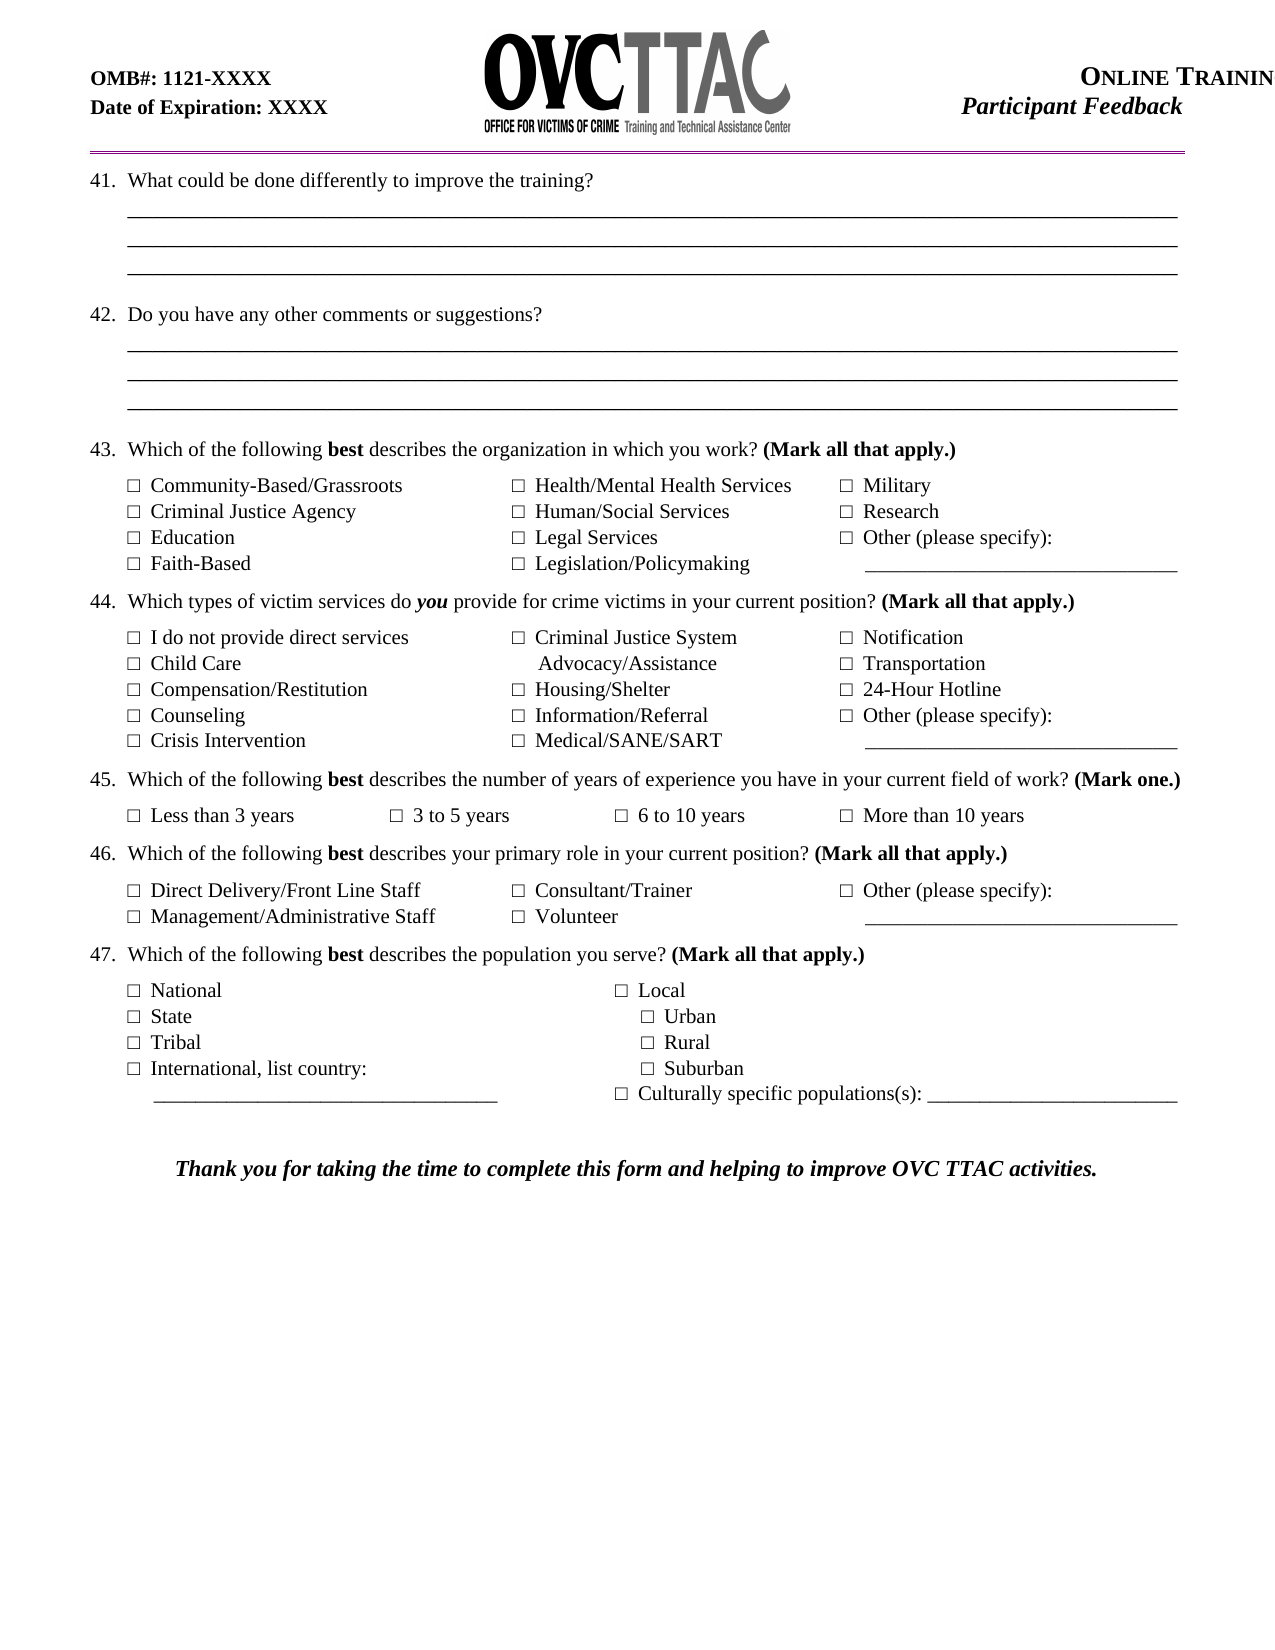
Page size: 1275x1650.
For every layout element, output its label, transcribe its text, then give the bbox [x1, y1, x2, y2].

text Thank you for taking the time to complete this form and helping to improve OVC TTAC activities. [90, 1155, 1185, 1181]
list Which types of victim services do you provide for crime victims in your current position? (Mark all that apply.) [90, 589, 1185, 613]
text ____________________________________________________________________________________ [90, 384, 1185, 413]
text □ Tribal □ Rural [90, 1030, 1185, 1056]
text □ Child Care Advocacy/Assistance □ Transportation [90, 651, 1185, 677]
text □ Faith-Based □ Legislation/Policymaking _________________________ [90, 551, 1185, 576]
text □ Management/Administrative Staff □ Volunteer _________________________ [90, 903, 1185, 929]
text □ Compensation/Restitution □ Housing/Shelter □ 24-Hour Hotline [90, 677, 1185, 702]
text □ Criminal Justice Agency □ Human/Social Services □ Research [90, 499, 1185, 525]
text □ International, list country: □ Suburban [90, 1056, 1185, 1081]
text ____________________________________________________________________________________ [90, 221, 1185, 249]
list Which of the following best describes the population you serve? (Mark all that apply.) [90, 942, 1185, 966]
text □ Direct Delivery/Front Line Staff □ Consultant/Trainer □ Other (please specify): [90, 878, 1185, 903]
text □ Community-Based/Grassroots □ Health/Mental Health Services □ Military [90, 473, 1185, 499]
list What could be done differently to improve the training? [90, 168, 1185, 192]
text □ Less than 3 years □ 3 to 5 years □ 6 to 10 years □ More than 10 years [90, 803, 1185, 829]
list Do you have any other comments or suggestions? [90, 302, 1185, 326]
text □ Education □ Legal Services □ Other (please specify): [90, 525, 1185, 551]
text ____________________________________________________________________________________ [90, 192, 1185, 221]
text _________________________________ □ Culturally specific populations(s): ________________________ [90, 1081, 1185, 1107]
text □ State □ Urban [90, 1004, 1185, 1030]
text □ Crisis Intervention □ Medical/SANE/SART _________________________ [90, 728, 1185, 754]
text □ I do not provide direct services □ Criminal Justice System □ Notification [90, 625, 1185, 651]
text ____________________________________________________________________________________ [90, 249, 1185, 278]
picture [484, 30, 791, 135]
text ____________________________________________________________________________________ [90, 355, 1185, 384]
list Which of the following best describes the organization in which you work? (Mark all that apply.) [90, 437, 1185, 461]
list Which of the following best describes your primary role in your current position? (Mark all that apply.) [90, 841, 1185, 865]
text ____________________________________________________________________________________ [90, 326, 1185, 355]
text □ National □ Local [90, 978, 1185, 1004]
text □ Counseling □ Information/Referral □ Other (please specify): [90, 702, 1185, 728]
list Which of the following best describes the number of years of experience you have in your current field of work? (Mark one.) [90, 766, 1185, 791]
